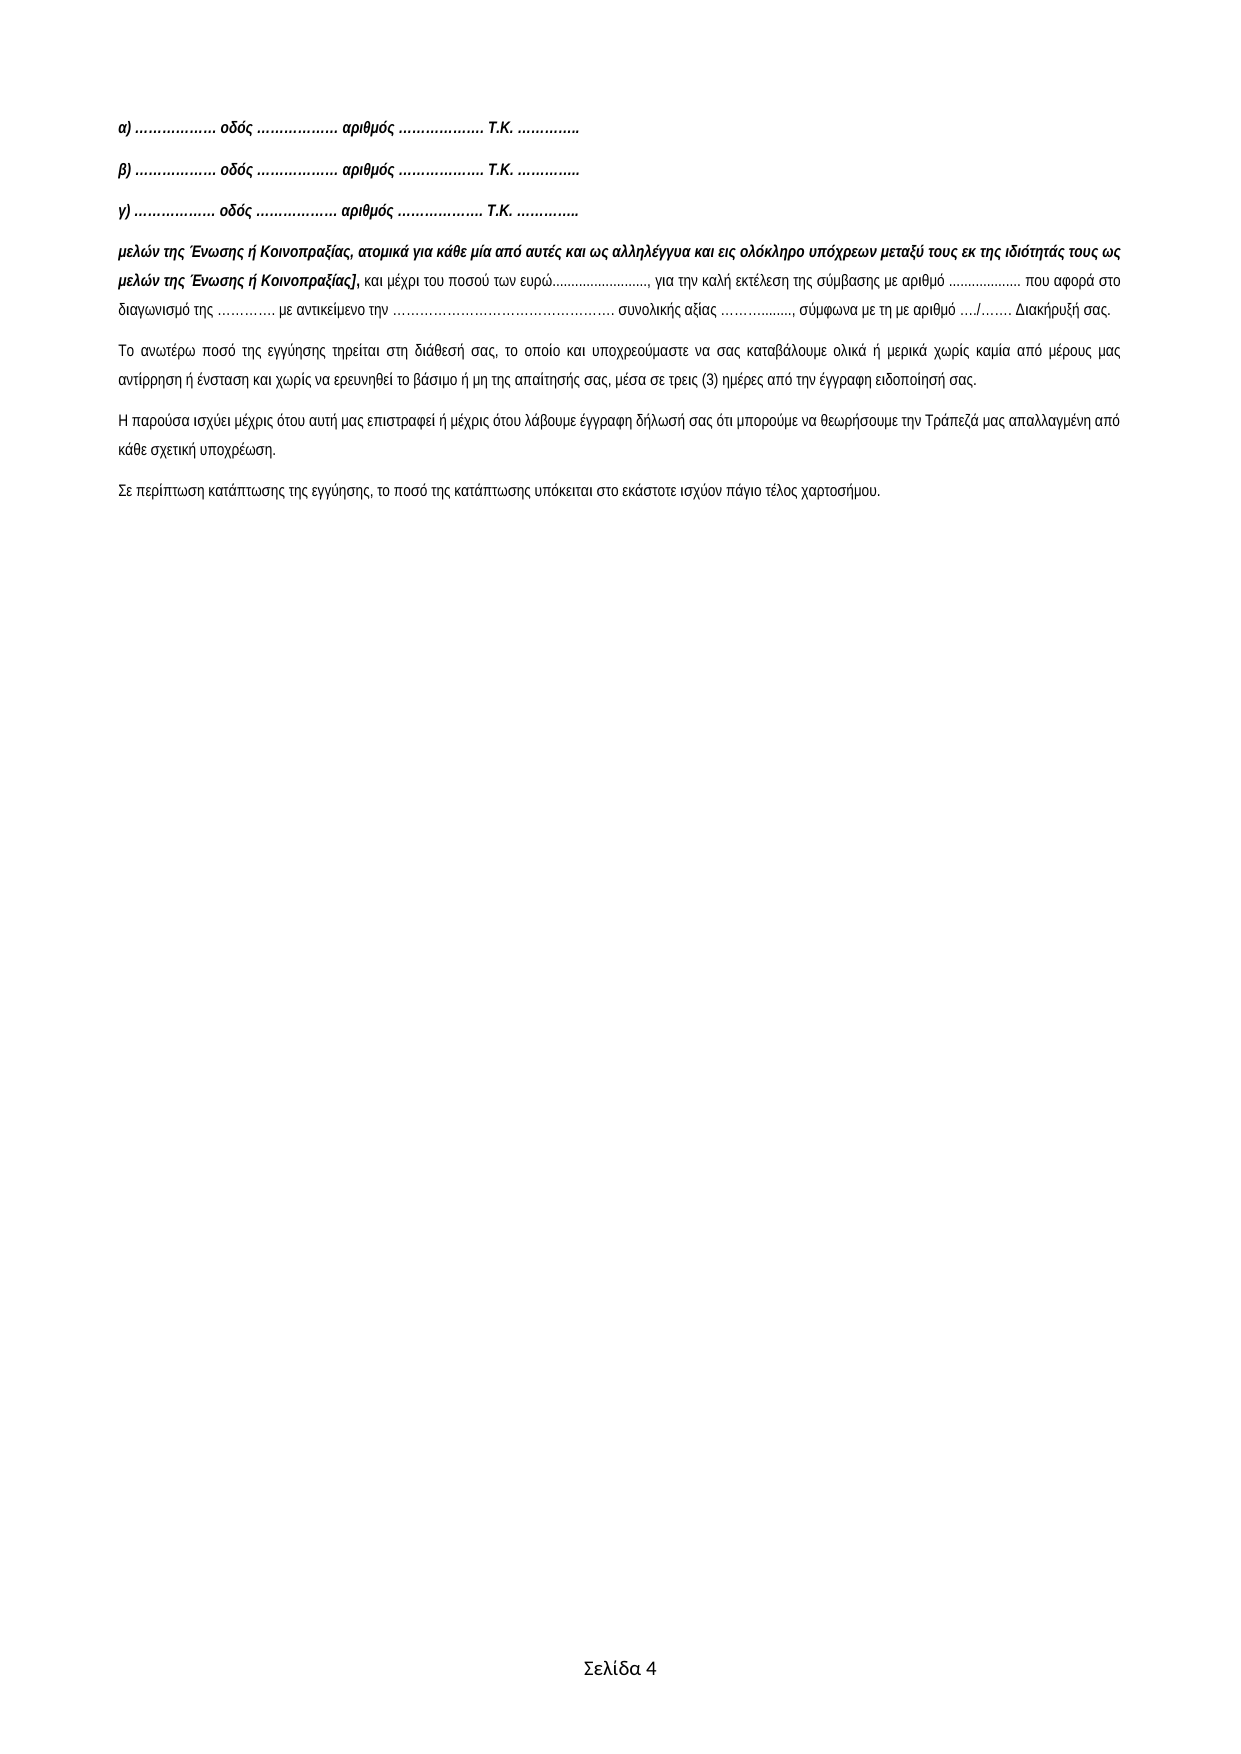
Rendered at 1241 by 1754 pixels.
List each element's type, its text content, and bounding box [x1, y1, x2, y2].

text Το ανωτέρω ποσό της εγγύησης τηρείται στη διάθεσή σας, το οποίο και υποχρεούμαστε να σας καταβάλουμε ολικά ή μερικά χωρίς καμία από μέρους μας αντίρρηση ή ένσταση και χωρίς να ερευνηθεί το βάσιμο ή μη της απαίτησής σας, μέσα σε τρεις (3) ημέρες από την έγγραφη ειδοποίησή σας. [118, 341, 1122, 388]
text Η παρούσα ισχύει μέχρις ότου αυτή μας επιστραφεί ή μέχρις ότου λάβουμε έγγραφη δήλωσή σας ότι μπορούμε να θεωρήσουμε την Τράπεζά μας απαλλαγμένη από κάθε σχετική υποχρέωση. [118, 411, 1122, 458]
text Σε περίπτωση κατάπτωσης της εγγύησης, το ποσό της κατάπτωσης υπόκειται στο εκάστοτε ισχύον πάγιο τέλος χαρτοσήμου. [118, 481, 1122, 500]
text μελών της Ένωσης ή Κοινοπραξίας, ατομικά για κάθε μία από αυτές και ως αλληλέγγυα και εις ολόκληρο υπόχρεων μεταξύ τους εκ της ιδιότητάς τους ως μελών της Ένωσης ή Κοινοπραξίας], και μέχρι του ποσού των ευρώ........................., για την καλή εκτέλεση της σύμβασης με αριθμό ................... που αφορά στο διαγωνισμό της …………. με αντικείμενο την …………………………………………. συνολικής αξίας ………........, σύμφωνα με τη με αριθμό …./……. Διακήρυξή σας. [118, 242, 1122, 318]
text γ) ……………… οδός ……………… αριθμός ………………. Τ.Κ. ………….. [118, 201, 1122, 220]
text β) ……………… οδός ……………… αριθμός ………………. Τ.Κ. ………….. [118, 159, 1122, 178]
text α) ……………… οδός ……………… αριθμός ………………. Τ.Κ. ………….. [118, 118, 1122, 137]
